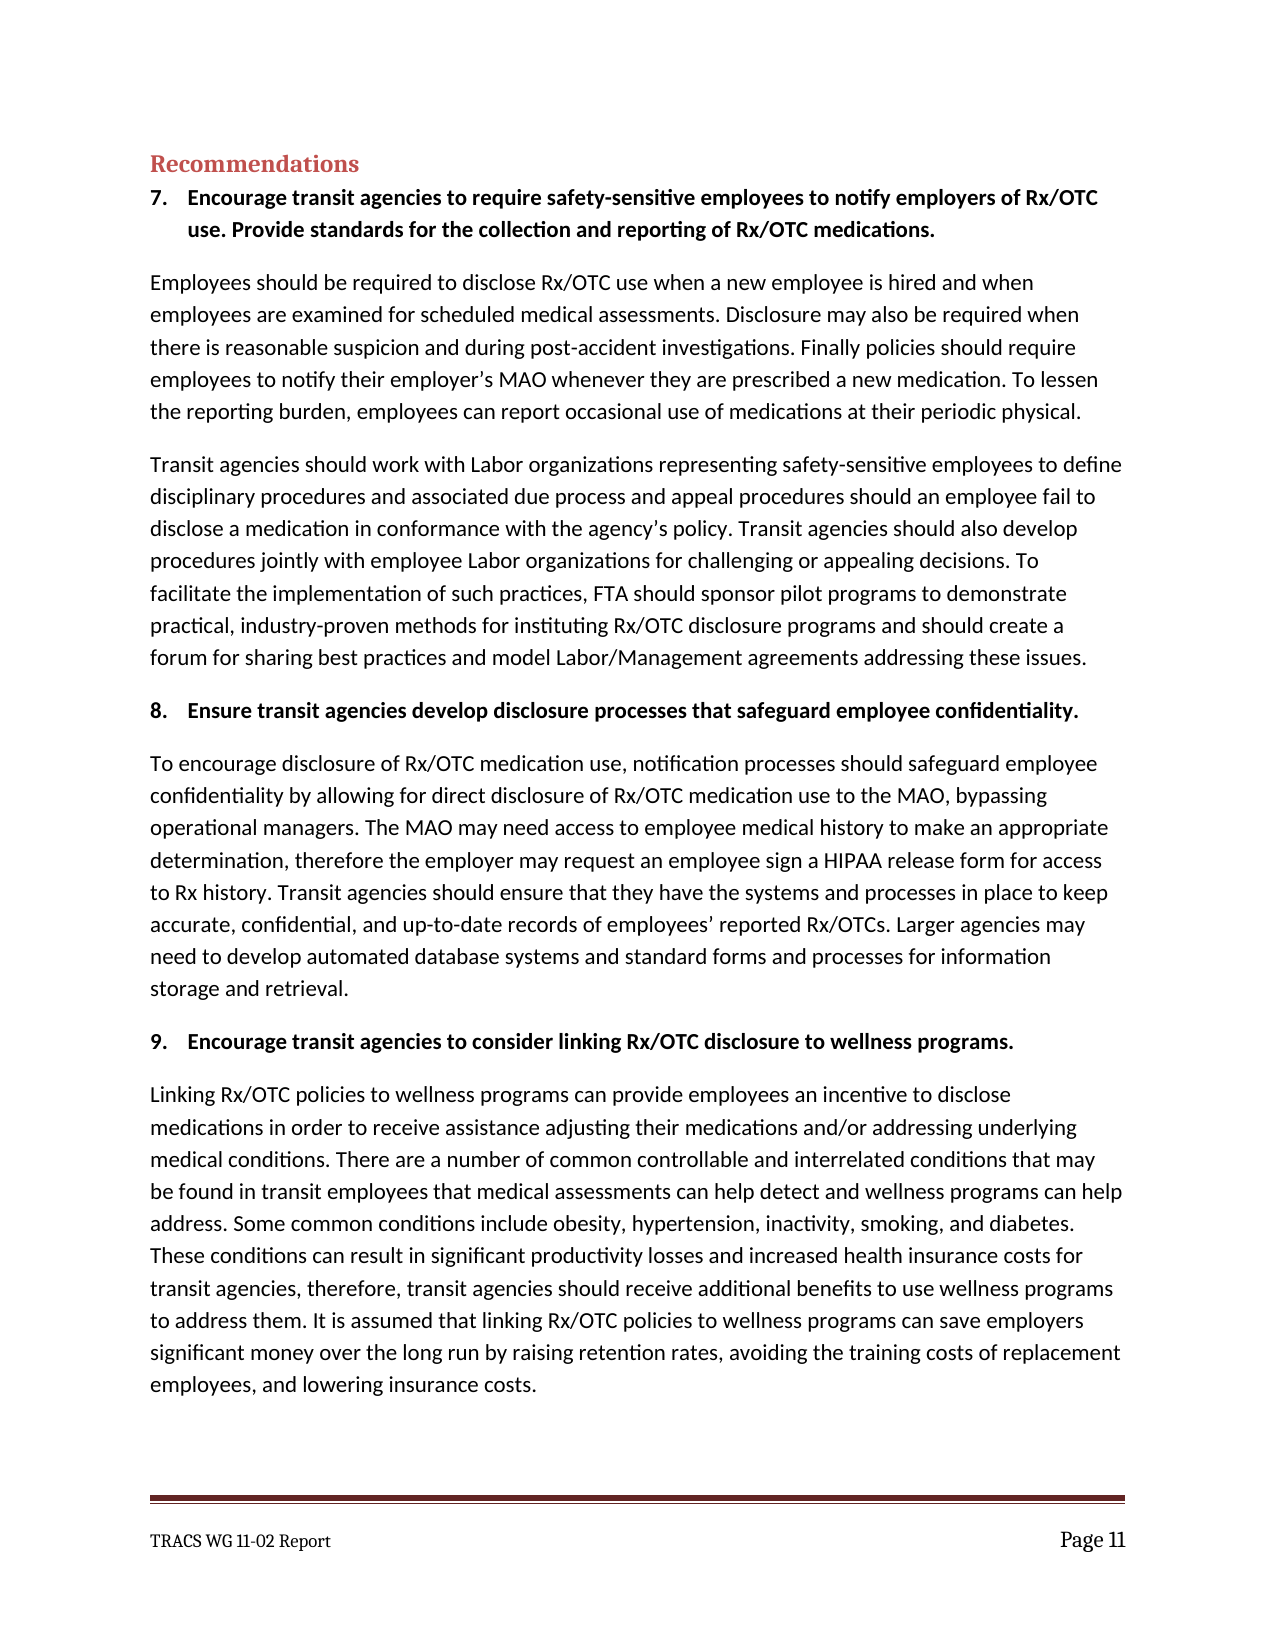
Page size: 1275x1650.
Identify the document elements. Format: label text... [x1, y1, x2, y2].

text To encourage disclosure of Rx/OTC medication use, notification processes should safeguard employee confidentiality by allowing for direct disclosure of Rx/OTC medication use to the MAO, bypassing operational managers. The MAO may need access to employee medical history to make an appropriate determination, therefore the employer may request an employee sign a HIPAA release form for access to Rx history. Transit agencies should ensure that they have the systems and processes in place to keep accurate, confidential, and up-to-date records of employees’ reported Rx/OTCs. Larger agencies may need to develop automated database systems and standard forms and processes for information storage and retrieval. [150, 749, 1125, 1002]
text Employees should be required to disclose Rx/OTC use when a new employee is hired and when employees are examined for scheduled medical assessments. Disclosure may also be required when there is reasonable suspicion and during post-accident investigations. Finally policies should require employees to notify their employer’s MAO whenever they are prescribed a new medication. To lessen the reporting burden, employees can report occasional use of medications at their periodic physical. [150, 268, 1125, 425]
subtitle Recommendations [150, 150, 1125, 179]
list Encourage transit agencies to require safety-sensitive employees to notify employers of Rx/OTC use. Provide standards for the collection and reporting of Rx/OTC medications. [150, 183, 1125, 243]
list Ensure transit agencies develop disclosure processes that safeguard employee confidentiality. [150, 696, 1125, 724]
text Linking Rx/OTC policies to wellness programs can provide employees an incentive to disclose medications in order to receive assistance adjusting their medications and/or addressing underlying medical conditions. There are a number of common controllable and interrelated conditions that may be found in transit employees that medical assessments can help detect and wellness programs can help address. Some common conditions include obesity, hypertension, inactivity, smoking, and diabetes. These conditions can result in significant productivity losses and increased health insurance costs for transit agencies, therefore, transit agencies should receive additional benefits to use wellness programs to address them. It is assumed that linking Rx/OTC policies to wellness programs can save employers significant money over the long run by raising retention rates, avoiding the training costs of replacement employees, and lowering insurance costs. [150, 1081, 1125, 1398]
text Transit agencies should work with Labor organizations representing safety-sensitive employees to define disciplinary procedures and associated due process and appeal procedures should an employee fail to disclose a medication in conformance with the agency’s policy. Transit agencies should also develop procedures jointly with employee Labor organizations for challenging or appealing decisions. To facilitate the implementation of such practices, FTA should sponsor pilot programs to demonstrate practical, industry-proven methods for instituting Rx/OTC disclosure programs and should create a forum for sharing best practices and model Labor/Management agreements addressing these issues. [150, 450, 1125, 671]
list Encourage transit agencies to consider linking Rx/OTC disclosure to wellness programs. [150, 1027, 1125, 1056]
